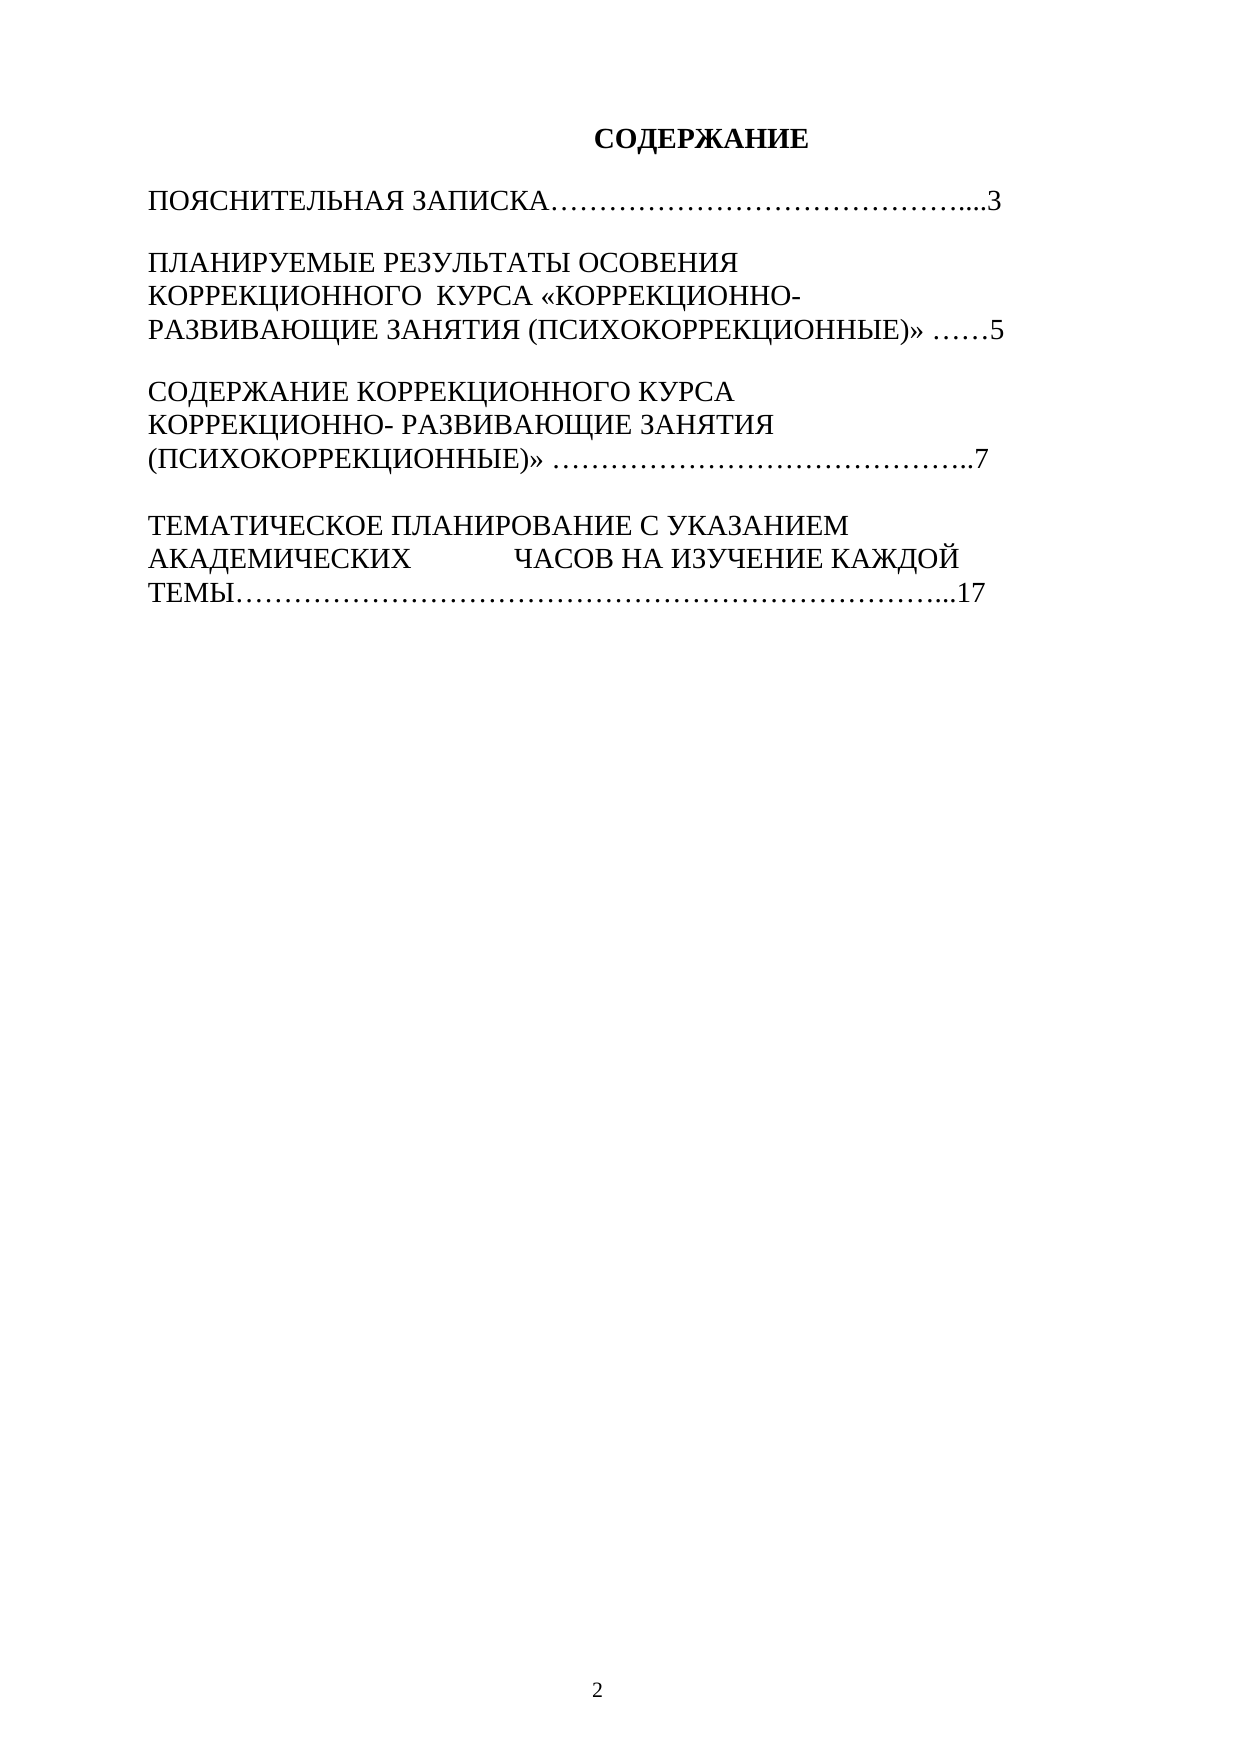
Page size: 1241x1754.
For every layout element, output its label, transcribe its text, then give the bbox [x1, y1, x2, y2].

text ПОЯСНИТЕЛЬНАЯ ЗАПИСКА……………………………………....3 [148, 183, 1192, 217]
text СОДЕРЖАНИЕ КОРРЕКЦИОННОГО КУРСА КОРРЕКЦИОННО- РАЗВИВАЮЩИЕ ЗАНЯТИЯ (ПСИХОКОРРЕКЦИОННЫЕ)» ……………………………………..7 [148, 374, 991, 474]
text 2 [2, 1677, 1192, 1702]
title СОДЕРЖАНИЕ [593, 121, 1192, 155]
text ТЕМАТИЧЕСКОЕ ПЛАНИРОВАНИЕ С УКАЗАНИЕМ АКАДЕМИЧЕСКИХ ЧАСОВ НА ИЗУЧЕНИЕ КАЖДОЙ ТЕМЫ………………………………………………………………...17 [148, 508, 991, 608]
text ПЛАНИРУЕМЫЕ РЕЗУЛЬТАТЫ ОСОВЕНИЯ КОРРЕКЦИОННОГО КУРСА «КОРРЕКЦИОННО- РАЗВИВАЮЩИЕ ЗАНЯТИЯ (ПСИХОКОРРЕКЦИОННЫЕ)» ……5 [148, 245, 1192, 345]
